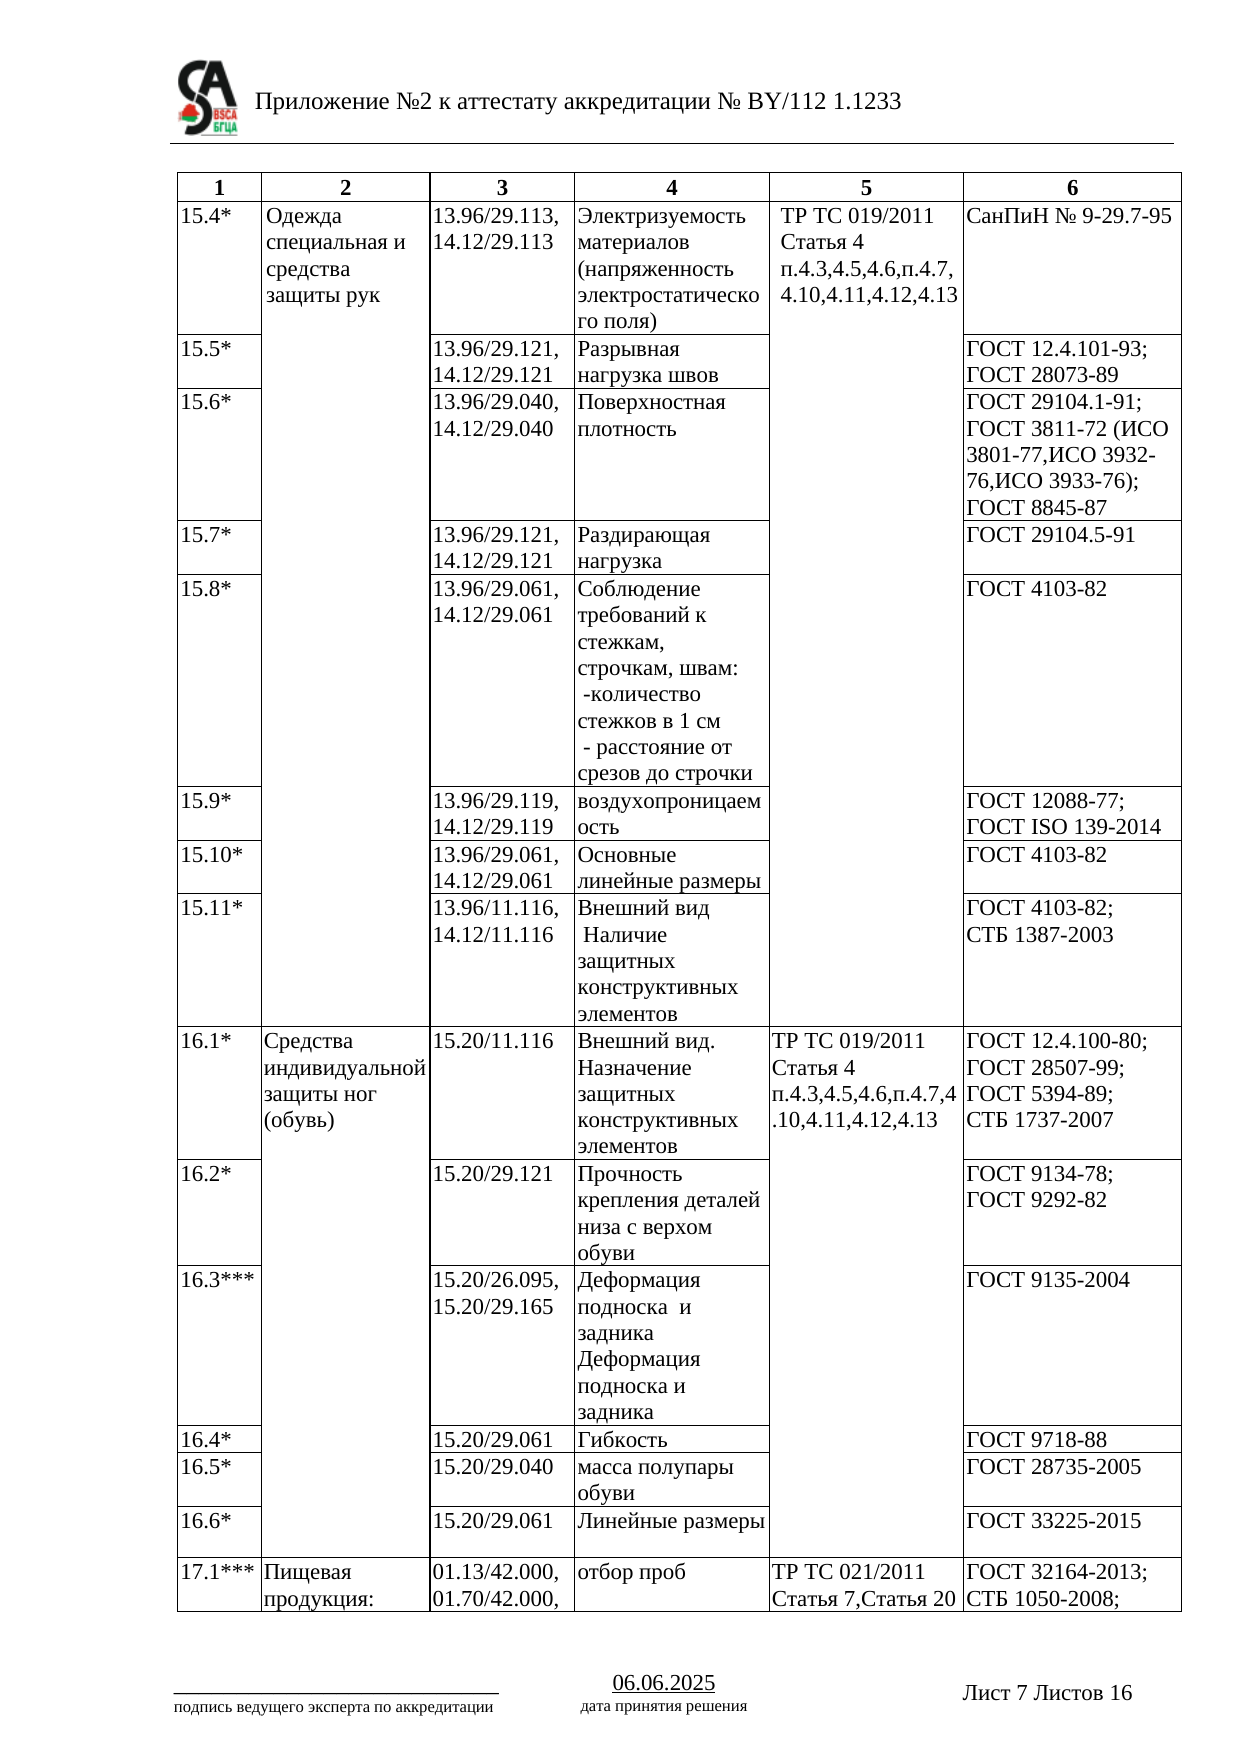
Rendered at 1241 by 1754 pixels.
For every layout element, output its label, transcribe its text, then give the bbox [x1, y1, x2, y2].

table_cell 15.20/29.040 [431, 1453, 574, 1506]
table_header 1 [178, 173, 261, 201]
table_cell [770, 202, 963, 1026]
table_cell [431, 1558, 574, 1611]
table_cell Раздирающая нагрузка [575, 521, 769, 574]
table_cell Линейные размеры [575, 1507, 769, 1557]
table_cell ГОСТ 9134-78; ГОСТ 9292-82 [964, 1160, 1181, 1265]
table_cell ГОСТ 33225-2015 [964, 1507, 1181, 1557]
table_cell воздухопроницаемость [575, 787, 769, 839]
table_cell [262, 202, 429, 1026]
table_cell ГОСТ 12.4.101-93; ГОСТ 28073-89 [964, 335, 1181, 387]
table_cell СанПиН № 9-29.7-95 [964, 202, 1181, 334]
table_cell 15.8* [178, 575, 261, 786]
table_cell 15.6* [178, 389, 261, 520]
table_cell Внешний вид. Назначение защитных конструктивных элементов [575, 1027, 769, 1159]
table_cell 13.96/29.121, 14.12/29.121 [431, 335, 574, 387]
table_cell 16.1* [178, 1027, 261, 1159]
table_cell 15.20/26.095, 15.20/29.165 [431, 1266, 574, 1424]
table_cell ГОСТ 9135-2004 [964, 1266, 1181, 1424]
table_header 6 [964, 173, 1181, 201]
table_header 5 [770, 173, 963, 201]
table_cell ГОСТ 4103-82 [964, 841, 1181, 893]
table_cell ГОСТ 4103-82; СТБ 1387-2003 [964, 894, 1181, 1026]
table_cell 13.96/29.113, 14.12/29.113 [431, 202, 574, 334]
table_cell Гибкость [575, 1426, 769, 1452]
table_cell 13.96/29.040, 14.12/29.040 [431, 389, 574, 520]
table_cell 15.11* [178, 894, 261, 1026]
table_cell 15.7* [178, 521, 261, 574]
table_cell ГОСТ 4103-82 [964, 575, 1181, 786]
table_cell 15.20/29.121 [431, 1160, 574, 1265]
table_cell Внешний вид Наличие защитных конструктивных элементов [575, 894, 769, 1026]
table_cell 16.3*** [178, 1266, 261, 1424]
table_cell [770, 1558, 963, 1611]
table_cell Основные линейные размеры [575, 841, 769, 893]
table_cell ГОСТ 9718-88 [964, 1426, 1181, 1452]
table_cell ГОСТ 12.4.100-80; ГОСТ 28507-99; ГОСТ 5394-89; СТБ 1737-2007 [964, 1027, 1181, 1159]
table_cell 15.20/29.061 [431, 1426, 574, 1452]
table_cell 15.20/11.116 [431, 1027, 574, 1159]
table_cell 13.96/29.121, 14.12/29.121 [431, 521, 574, 574]
table_cell отбор проб [575, 1558, 769, 1611]
table_cell Соблюдение требований к стежкам, строчкам, швам: -количество стежков в 1 см - расстояние от срезов до строчки [575, 575, 769, 786]
table_cell 15.5* [178, 335, 261, 387]
table_cell масса полупары обуви [575, 1453, 769, 1506]
table_cell 15.4* [178, 202, 261, 334]
table_cell 15.9* [178, 787, 261, 839]
table_cell 16.4* [178, 1426, 261, 1452]
picture [177, 59, 239, 136]
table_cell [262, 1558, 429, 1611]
table_cell 13.96/29.061, 14.12/29.061 [431, 841, 574, 893]
table_cell Деформация подноска и задника Деформация подноска и задника [575, 1266, 769, 1424]
table_cell ГОСТ 29104.1-91; ГОСТ 3811-72 (ИСО 3801-77,ИСО 3932-76,ИСО 3933-76); ГОСТ 8845-87 [964, 389, 1181, 520]
table_cell ТР ТС 019/2011 Статья 4 п.4.3,4.5,4.6,п.4.7,4.10,4.11,4.12,4.13 [770, 1027, 963, 1557]
table_cell 16.6* [178, 1507, 261, 1557]
table_cell ГОСТ 28735-2005 [964, 1453, 1181, 1506]
table_header 4 [575, 173, 769, 201]
table_cell 16.5* [178, 1453, 261, 1506]
table_cell Разрывная нагрузка швов [575, 335, 769, 387]
table_cell 16.2* [178, 1160, 261, 1265]
table_cell 13.96/29.061, 14.12/29.061 [431, 575, 574, 786]
table_cell 15.20/29.061 [431, 1507, 574, 1557]
table_cell Поверхностная плотность [575, 389, 769, 520]
table_cell 17.1*** [178, 1558, 261, 1611]
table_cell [964, 1558, 1181, 1611]
table_cell ГОСТ 29104.5-91 [964, 521, 1181, 574]
table_cell Электризуемость материалов (напряженность электростатического поля) [575, 202, 769, 334]
table_header 3 [431, 173, 574, 201]
table_cell ГОСТ 12088-77; ГОСТ ISO 139-2014 [964, 787, 1181, 839]
table_cell Средства индивидуальной защиты ног (обувь) [262, 1027, 429, 1557]
table_cell 15.10* [178, 841, 261, 893]
table_cell 13.96/11.116, 14.12/11.116 [431, 894, 574, 1026]
table_cell Прочность крепления деталей низа с верхом обуви [575, 1160, 769, 1265]
table_header 2 [262, 173, 429, 201]
table_cell 13.96/29.119, 14.12/29.119 [431, 787, 574, 839]
